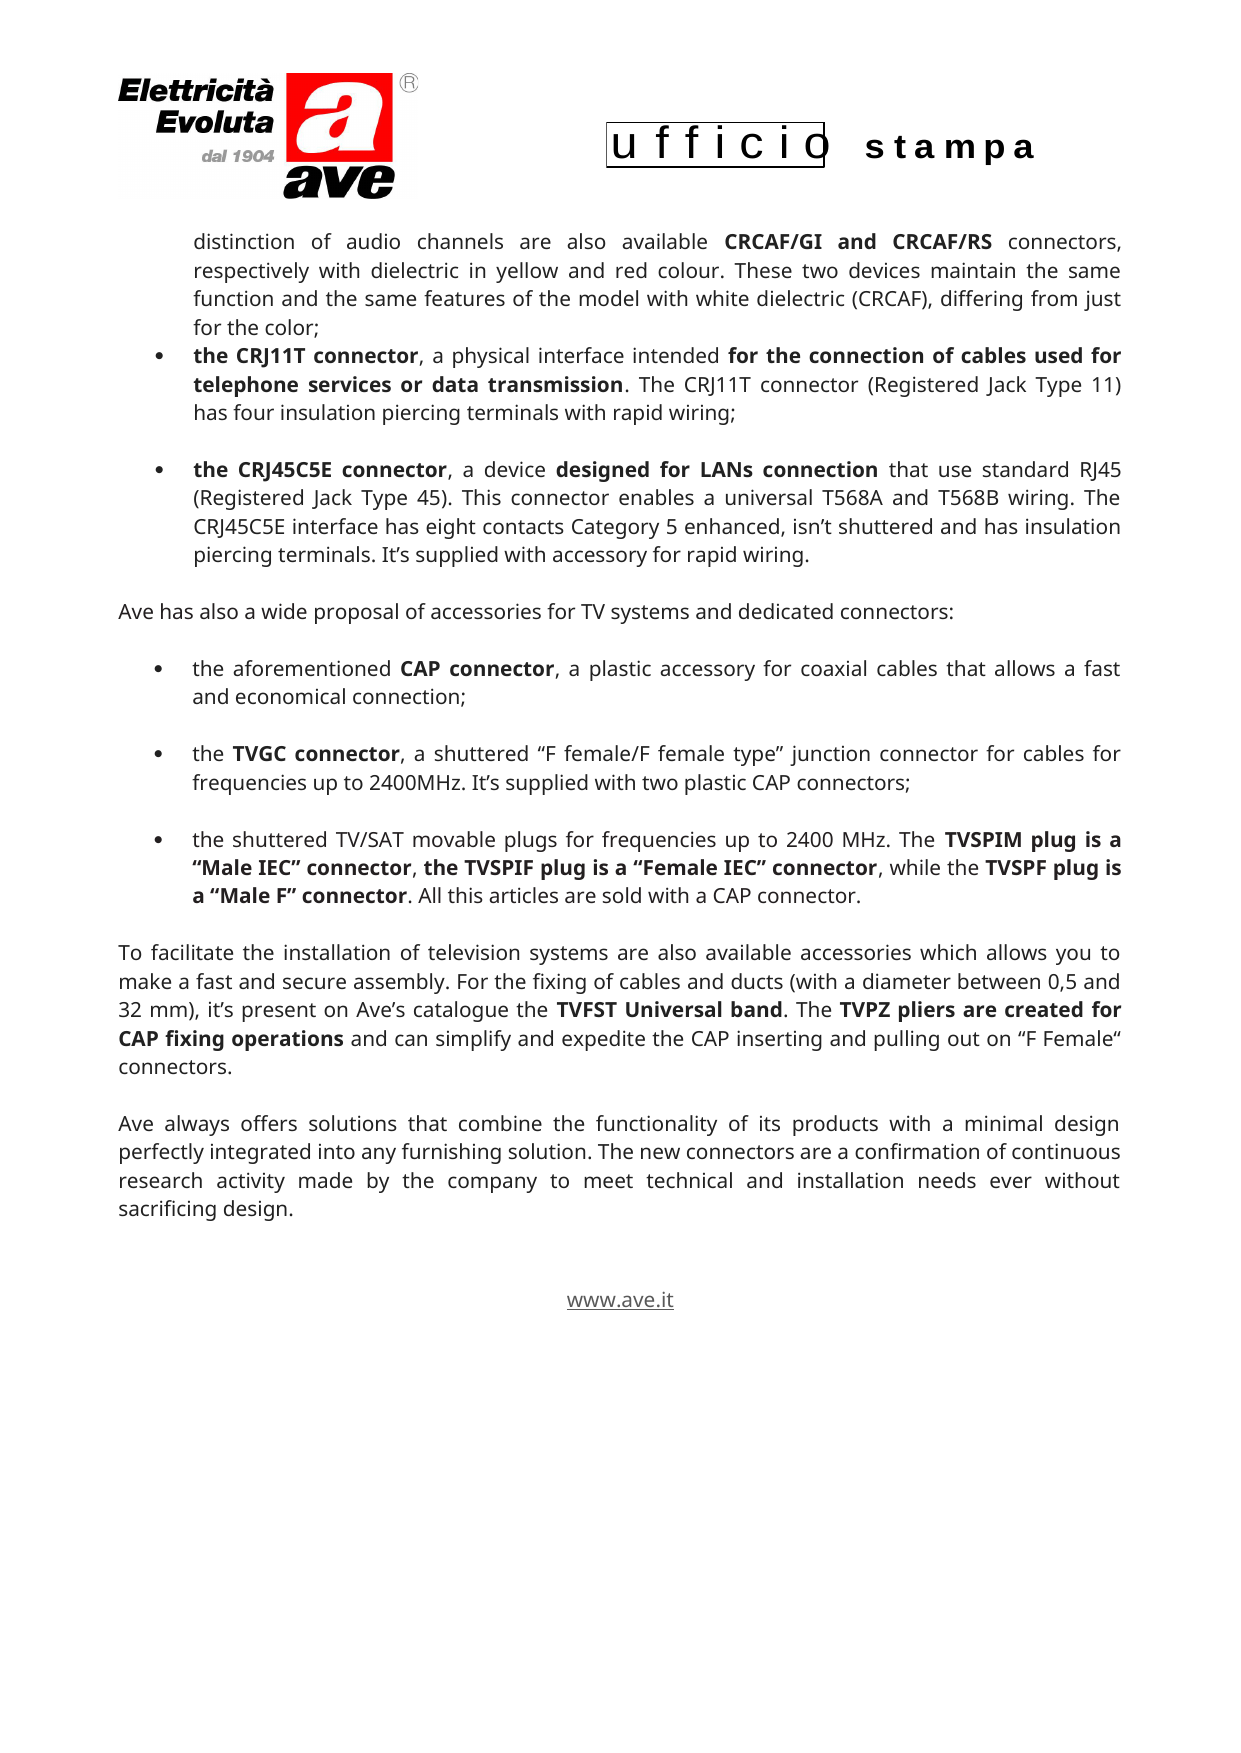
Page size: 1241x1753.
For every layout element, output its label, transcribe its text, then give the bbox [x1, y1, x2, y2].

list the CRJ45C5E connector, a device designed for LANs connection that use standard RJ45 (Registered Jack Type 45). This connector enables a universal T568A and T568B wiring. The CRJ45C5E interface has eight contacts Category 5 enhanced, isn’t shuttered and has insulation piercing terminals. It’s supplied with accessory for rapid wiring. [156, 455, 1122, 569]
list the shuttered TV/SAT movable plugs for frequencies up to 2400 MHz. The TVSPIM plug is a “Male IEC” connector, the TVSPIF plug is a “Female IEC” connector, while the TVSPF plug is a “Male F” connector. All this articles are sold with a CAP connector. [154, 825, 1122, 910]
text To facilitate the installation of television systems are also available accessories which allows you to make a fast and secure assembly. For the fixing of cables and ducts (with a diameter between 0,5 and 32 mm), it’s present on Ave’s catalogue the TVFST Universal band. The TVPZ pliers are created for CAP fixing operations and can simplify and expedite the CAP inserting and pulling out on “F Female“ connectors. [118, 938, 1122, 1081]
picture [118, 73, 419, 199]
text www.ave.it [118, 1285, 1122, 1313]
list the TVGC connector, a shuttered “F female/F female type” junction connector for cables for frequencies up to 2400MHz. It’s supplied with two plastic CAP connectors; [154, 739, 1122, 796]
list the aforementioned CAP connector, a plastic accessory for coaxial cables that allows a fast and economical connection; [154, 654, 1122, 711]
list the CRJ11T connector, a physical interface intended for the connection of cables used for telephone services or data transmission. The CRJ11T connector (Registered Jack Type 11) has four insulation piercing terminals with rapid wiring; [156, 341, 1122, 427]
text Ave has also a wide proposal of accessories for TV systems and dedicated connectors: [118, 597, 1122, 626]
text Ave always offers solutions that combine the functionality of its products with a minimal design perfectly integrated into any furnishing solution. The new connectors are a confirmation of continuous research activity made by the company to meet technical and installation needs ever without sacrificing design. [118, 1109, 1122, 1223]
